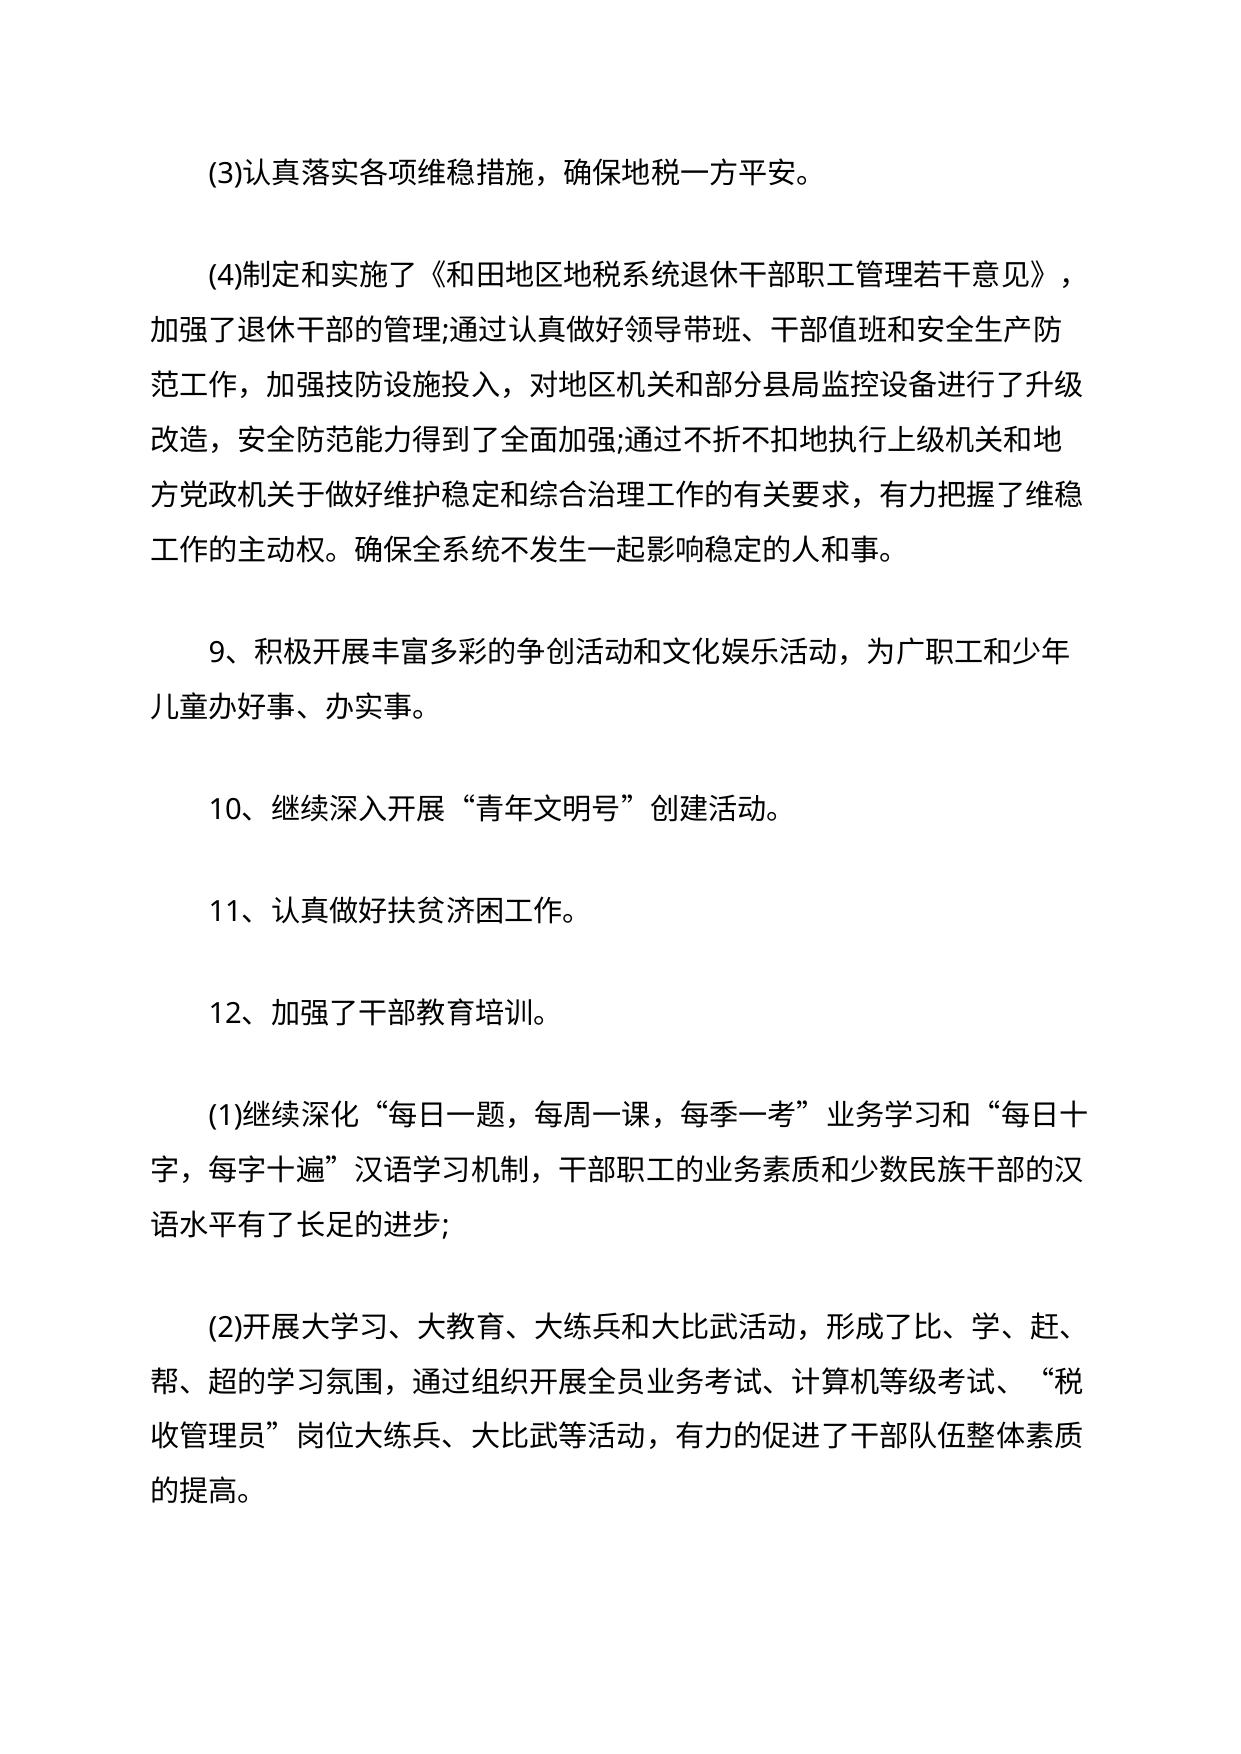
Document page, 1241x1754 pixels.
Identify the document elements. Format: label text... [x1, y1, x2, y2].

text 11、认真做好扶贫济困工作。 [150, 887, 1090, 930]
text 12、加强了干部教育培训。 [150, 989, 1090, 1032]
text (2)开展大学习、大教育、大练兵和大比武活动，形成了比、学、赶、帮、超的学习氛围，通过组织开展全员业务考试、计算机等级考试、“税收管理员”岗位大练兵、大比武等活动，有力的促进了干部队伍整体素质的提高。 [150, 1303, 1090, 1510]
text (4)制定和实施了《和田地区地税系统退休干部职工管理若干意见》，加强了退休干部的管理;通过认真做好领导带班、干部值班和安全生产防范工作，加强技防设施投入，对地区机关和部分县局监控设备进行了升级改造，安全防范能力得到了全面加强;通过不折不扣地执行上级机关和地方党政机关于做好维护稳定和综合治理工作的有关要求，有力把握了维稳工作的主动权。确保全系统不发生一起影响稳定的人和事。 [150, 252, 1090, 569]
text (1)继续深化“每日一题，每周一课，每季一考”业务学习和“每日十字，每字十遍”汉语学习机制，干部职工的业务素质和少数民族干部的汉语水平有了长足的进步; [150, 1091, 1090, 1243]
text (3)认真落实各项维稳措施，确保地税一方平安。 [150, 150, 1090, 192]
text 9、积极开展丰富多彩的争创活动和文化娱乐活动，为广职工和少年儿童办好事、办实事。 [150, 628, 1090, 726]
text 10、继续深入开展“青年文明号”创建活动。 [150, 785, 1090, 828]
